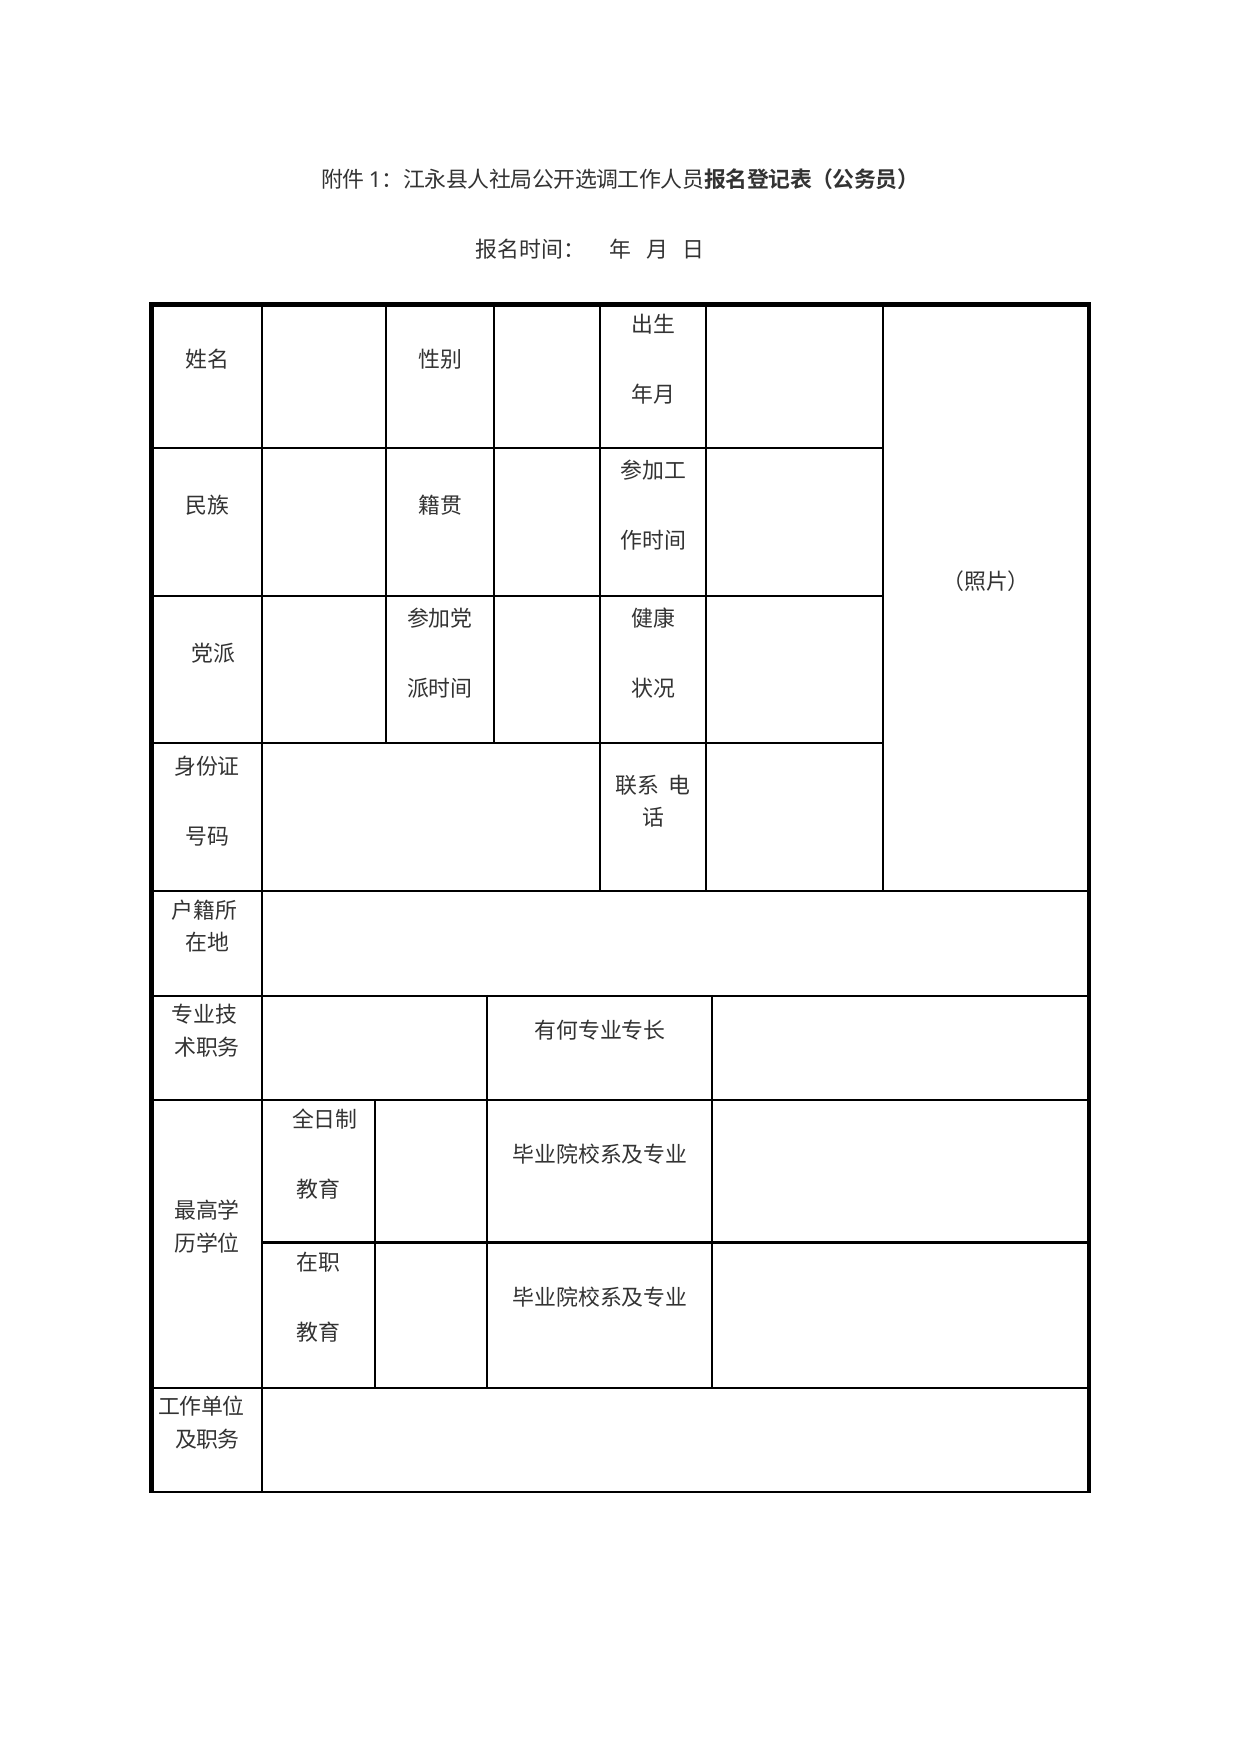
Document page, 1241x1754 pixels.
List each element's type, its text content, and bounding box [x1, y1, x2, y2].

table_cell 参加党 派时间 [387, 597, 493, 742]
table_cell [376, 1101, 486, 1241]
table_cell 身份证 号码 [154, 744, 261, 890]
table_cell [263, 449, 385, 594]
table_cell [263, 744, 599, 890]
table_cell [376, 1244, 486, 1387]
table_cell [263, 997, 486, 1099]
table_cell 在职 教育 [263, 1244, 374, 1387]
table_cell 专业技 术职务 [154, 997, 261, 1099]
table_cell [263, 1389, 1087, 1491]
table_cell 户籍所 在地 [154, 892, 261, 995]
table_cell [707, 449, 882, 594]
table_cell 全日制 教育 [263, 1101, 374, 1241]
table_cell [707, 744, 882, 890]
table_cell 参加工 作时间 [601, 449, 705, 594]
text 附件1：江永县人社局公开选调工作人员报名登记表（公务员） [187, 162, 1053, 194]
table_header 出生 年月 [601, 307, 705, 447]
table_cell 最高学 历学位 [154, 1101, 261, 1387]
table_cell 籍贯 [387, 449, 493, 594]
table_cell [495, 597, 599, 742]
table_cell [713, 1244, 1087, 1387]
table_header 性别 [387, 307, 493, 447]
table_cell [713, 1101, 1087, 1241]
table_header [707, 307, 882, 447]
table_cell 党派 [154, 597, 261, 742]
table_header [495, 307, 599, 447]
table_cell 毕业院校系及专业 [488, 1244, 711, 1387]
table_cell [713, 997, 1087, 1099]
table_cell 有何专业专长 [488, 997, 711, 1099]
text 报名时间： 年 月 日 [187, 232, 1053, 264]
table_cell [263, 892, 1087, 995]
table_header （照片） [884, 307, 1087, 890]
table_cell 工作单位及职务 [154, 1389, 261, 1491]
table_cell 健康 状况 [601, 597, 705, 742]
table_cell 联系 电话 [601, 744, 705, 890]
table_header 姓名 [154, 307, 261, 447]
table_cell [707, 597, 882, 742]
table_cell 民族 [154, 449, 261, 594]
table_header [263, 307, 385, 447]
table_cell 毕业院校系及专业 [488, 1101, 711, 1241]
table_cell [495, 449, 599, 594]
table_cell [263, 597, 385, 742]
